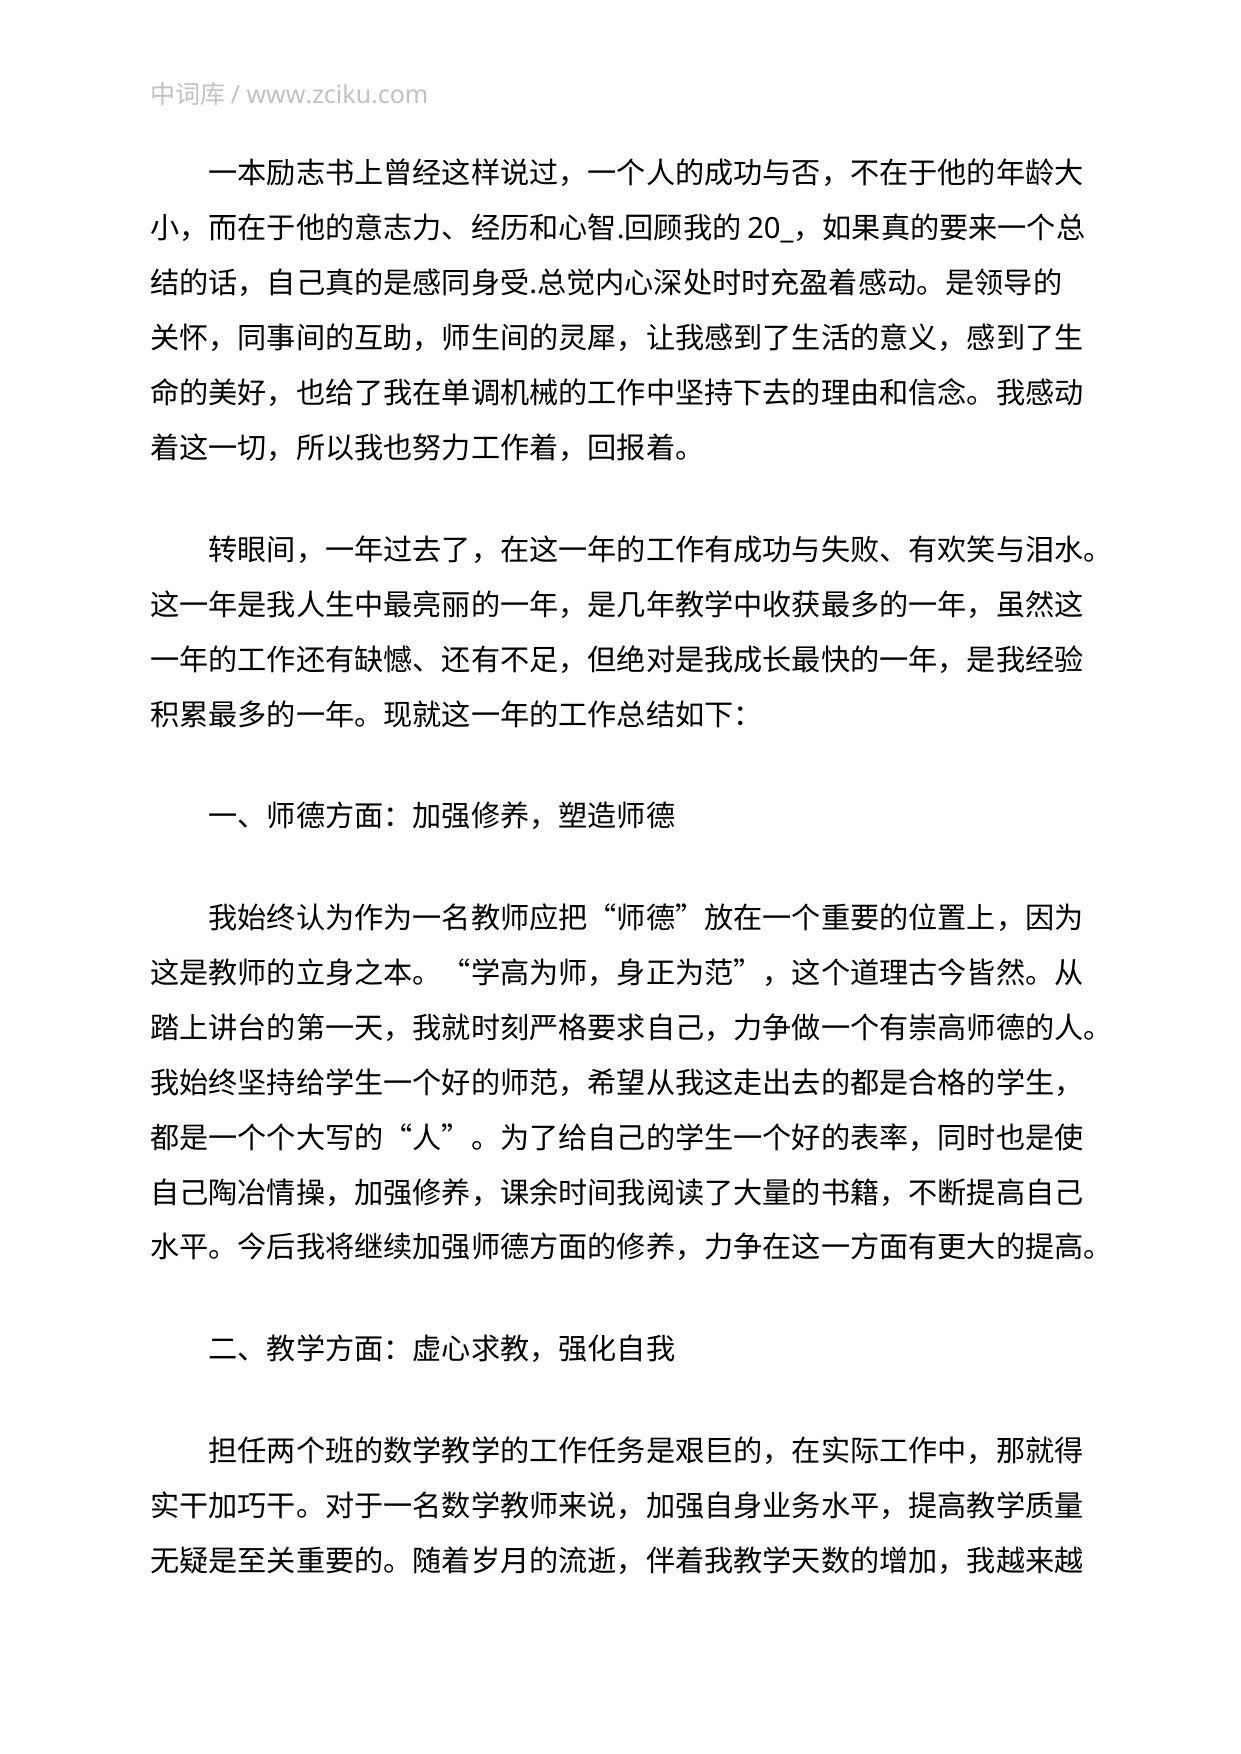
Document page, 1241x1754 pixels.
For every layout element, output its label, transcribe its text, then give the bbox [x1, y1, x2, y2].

text 一本励志书上曾经这样说过，一个人的成功与否，不在于他的年龄大小，而在于他的意志力、经历和心智.回顾我的20_，如果真的要来一个总结的话，自己真的是感同身受.总觉内心深处时时充盈着感动。是领导的关怀，同事间的互助，师生间的灵犀，让我感到了生活的意义，感到了生命的美好，也给了我在单调机械的工作中坚持下去的理由和信念。我感动着这一切，所以我也努力工作着，回报着。 [150, 150, 1090, 467]
text 转眼间，一年过去了，在这一年的工作有成功与失败、有欢笑与泪水。这一年是我人生中最亮丽的一年，是几年教学中收获最多的一年，虽然这一年的工作还有缺憾、还有不足，但绝对是我成长最快的一年，是我经验积累最多的一年。现就这一年的工作总结如下： [150, 526, 1090, 733]
text 一、师德方面：加强修养，塑造师德 [150, 793, 1090, 835]
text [150, 1428, 1090, 1580]
text 我始终认为作为一名教师应把“师德”放在一个重要的位置上，因为这是教师的立身之本。“学高为师，身正为范”，这个道理古今皆然。从踏上讲台的第一天，我就时刻严格要求自己，力争做一个有崇高师德的人。我始终坚持给学生一个好的师范，希望从我这走出去的都是合格的学生，都是一个个大写的“人”。为了给自己的学生一个好的表率，同时也是使自己陶冶情操，加强修养，课余时间我阅读了大量的书籍，不断提高自己水平。今后我将继续加强师德方面的修养，力争在这一方面有更大的提高。 [150, 895, 1090, 1266]
text 二、教学方面：虚心求教，强化自我 [150, 1326, 1090, 1368]
